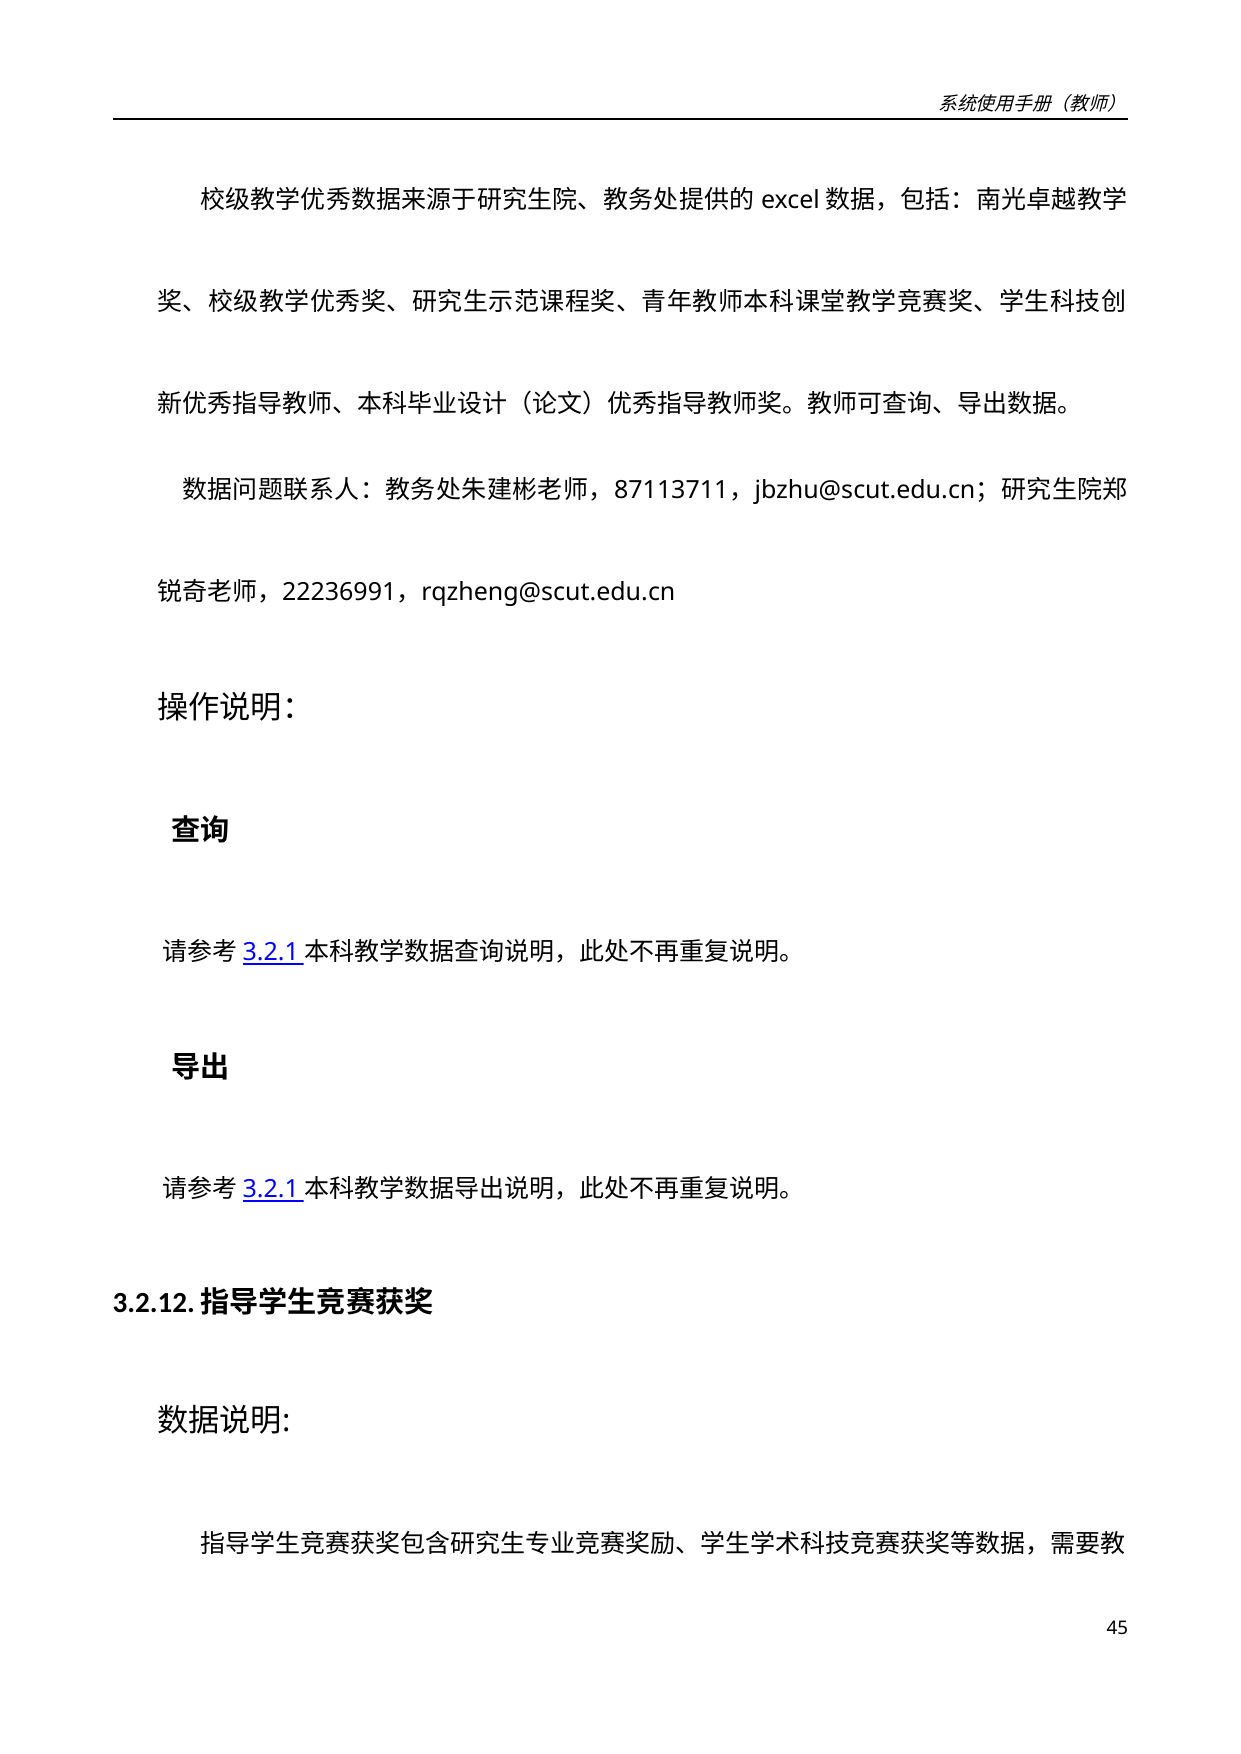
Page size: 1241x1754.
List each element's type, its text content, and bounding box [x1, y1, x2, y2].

subtitle 查询 [112, 794, 1128, 862]
subtitle 指导学生竞赛获奖 [112, 1266, 1128, 1334]
text 请参考3.2.1本科教学数据查询说明，此处不再重复说明。 [112, 916, 1128, 984]
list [157, 1508, 1128, 1576]
subtitle 操作说明： [157, 671, 1128, 739]
text 请参考3.2.1本科教学数据导出说明，此处不再重复说明。 [112, 1153, 1128, 1221]
list 校级教学优秀数据来源于研究生院、教务处提供的excel数据，包括：南光卓越教学奖、校级教学优秀奖、研究生示范课程奖、青年教师本科课堂教学竞赛奖、学生科技创新优秀指导教师、本科毕业设计（论文）优秀指导教师奖。教师可查询、导出数据。 [157, 164, 1128, 436]
list 数据问题联系人：教务处朱建彬老师，87113711，jbzhu@scut.edu.cn；研究生院郑锐奇老师，22236991，rqzheng@scut.edu.cn [157, 454, 1128, 623]
subtitle 数据说明: [157, 1384, 1128, 1452]
subtitle 导出 [112, 1031, 1128, 1099]
